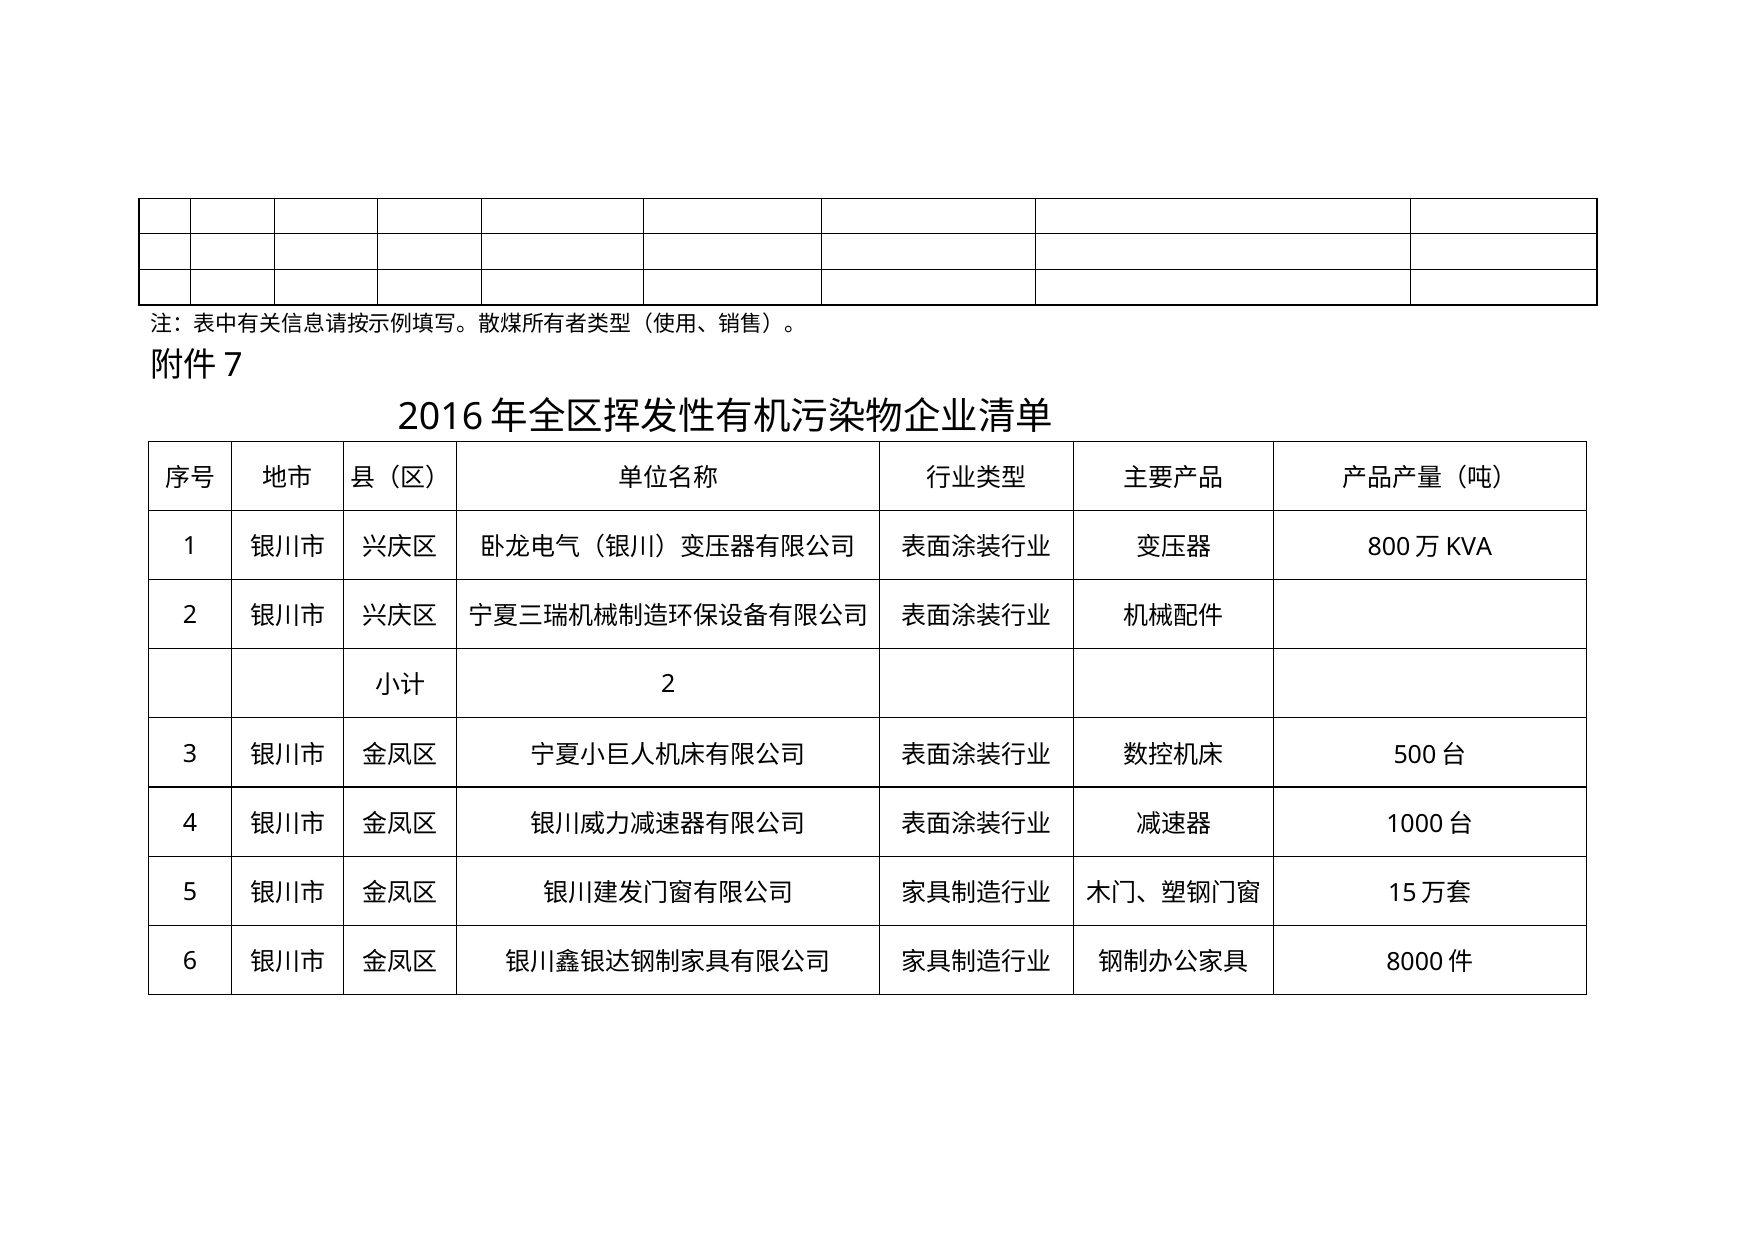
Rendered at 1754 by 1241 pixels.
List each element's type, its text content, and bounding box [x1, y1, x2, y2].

table_cell [822, 234, 1035, 268]
table_cell [140, 234, 190, 268]
table_cell 金凤区 [344, 857, 456, 925]
table_cell 小计 [344, 649, 456, 717]
table_cell [644, 199, 821, 233]
table_cell [482, 199, 643, 233]
table_cell [149, 649, 231, 717]
table_header 主要产品 [1074, 442, 1273, 510]
table_cell [822, 199, 1035, 233]
table_cell 金凤区 [344, 926, 456, 994]
table_cell 3 [149, 718, 231, 786]
table_cell 兴庆区 [344, 511, 456, 579]
table_cell [644, 270, 821, 304]
table_cell 800万KVA [1274, 511, 1586, 579]
table_cell [275, 270, 377, 304]
table_cell [191, 199, 274, 233]
text 注：表中有关信息请按示例填写。散煤所有者类型（使用、销售）。 [150, 306, 1604, 338]
table_cell 15万套 [1274, 857, 1586, 925]
table_cell 家具制造行业 [880, 857, 1073, 925]
table_cell [1411, 199, 1596, 233]
table_cell 家具制造行业 [880, 926, 1073, 994]
table_cell [378, 199, 481, 233]
table_cell [1036, 234, 1410, 268]
table_cell 6 [149, 926, 231, 994]
table_cell 表面涂装行业 [880, 788, 1073, 856]
table_cell [378, 270, 481, 304]
table_cell [1274, 649, 1586, 717]
table_cell 8000件 [1274, 926, 1586, 994]
table_header 产品产量（吨） [1274, 442, 1586, 510]
table_cell 减速器 [1074, 788, 1273, 856]
table_cell 1 [149, 511, 231, 579]
table_cell 金凤区 [344, 718, 456, 786]
table_cell 500台 [1274, 718, 1586, 786]
table_cell 2 [457, 649, 879, 717]
table_cell [482, 270, 643, 304]
table_cell 银川市 [232, 580, 343, 648]
table_cell [191, 270, 274, 304]
table_cell 5 [149, 857, 231, 925]
table_cell 金凤区 [344, 788, 456, 856]
table_cell [880, 649, 1073, 717]
table_cell 银川市 [232, 926, 343, 994]
table_header 单位名称 [457, 442, 879, 510]
table_cell 银川建发门窗有限公司 [457, 857, 879, 925]
table_cell [275, 234, 377, 268]
table_cell 木门、塑钢门窗 [1074, 857, 1273, 925]
table_header 行业类型 [880, 442, 1073, 510]
table_header 地市 [232, 442, 343, 510]
table_cell [140, 199, 190, 233]
table_cell [482, 234, 643, 268]
table_cell [191, 234, 274, 268]
table_cell [1036, 199, 1410, 233]
table_cell 表面涂装行业 [880, 580, 1073, 648]
table_cell [378, 234, 481, 268]
table_cell 表面涂装行业 [880, 718, 1073, 786]
table_cell [1036, 270, 1410, 304]
table_cell [1411, 234, 1596, 268]
table_header 序号 [149, 442, 231, 510]
table_cell 宁夏三瑞机械制造环保设备有限公司 [457, 580, 879, 648]
table_cell 银川市 [232, 718, 343, 786]
table_cell 宁夏小巨人机床有限公司 [457, 718, 879, 786]
table_cell 变压器 [1074, 511, 1273, 579]
table_cell 银川鑫银达钢制家具有限公司 [457, 926, 879, 994]
table_cell 银川市 [232, 788, 343, 856]
table_cell [1411, 270, 1596, 304]
table_cell 钢制办公家具 [1074, 926, 1273, 994]
table_cell [644, 234, 821, 268]
table_cell 表面涂装行业 [880, 511, 1073, 579]
table_cell 银川威力减速器有限公司 [457, 788, 879, 856]
table_cell 1000台 [1274, 788, 1586, 856]
table_cell [822, 270, 1035, 304]
table_cell [140, 270, 190, 304]
table_cell 2 [149, 580, 231, 648]
table_cell 银川市 [232, 857, 343, 925]
table_cell 兴庆区 [344, 580, 456, 648]
table_cell 数控机床 [1074, 718, 1273, 786]
table_cell 4 [149, 788, 231, 856]
table_cell [275, 199, 377, 233]
table_cell [232, 649, 343, 717]
table_cell [1074, 649, 1273, 717]
table_cell 银川市 [232, 511, 343, 579]
table_cell 卧龙电气（银川）变压器有限公司 [457, 511, 879, 579]
text 附件7 [150, 338, 1604, 386]
table_cell [1274, 580, 1586, 648]
table_cell 机械配件 [1074, 580, 1273, 648]
text 2016年全区挥发性有机污染物企业清单 [150, 386, 1604, 441]
table_header 县（区） [344, 442, 456, 510]
